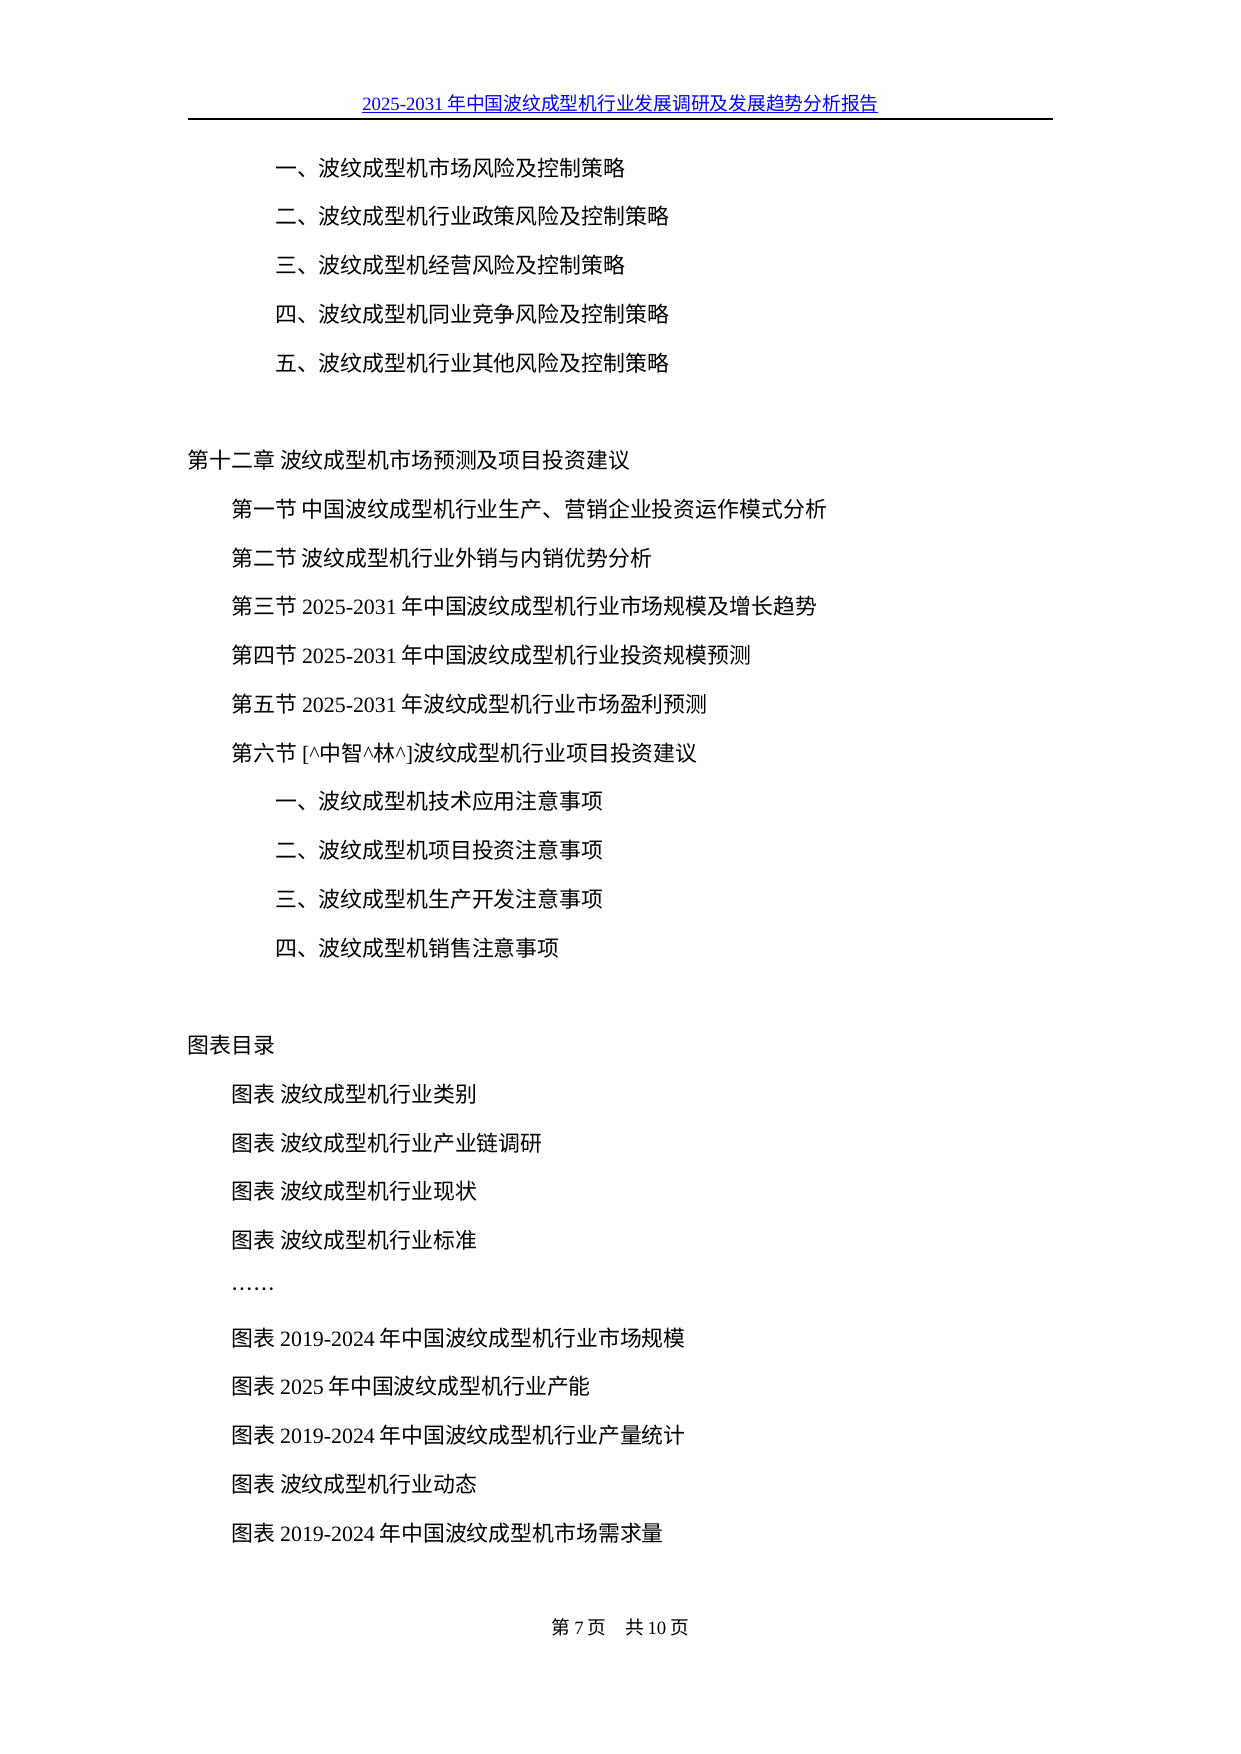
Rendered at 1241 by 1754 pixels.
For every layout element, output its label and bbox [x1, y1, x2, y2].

text [187, 150, 1053, 1548]
